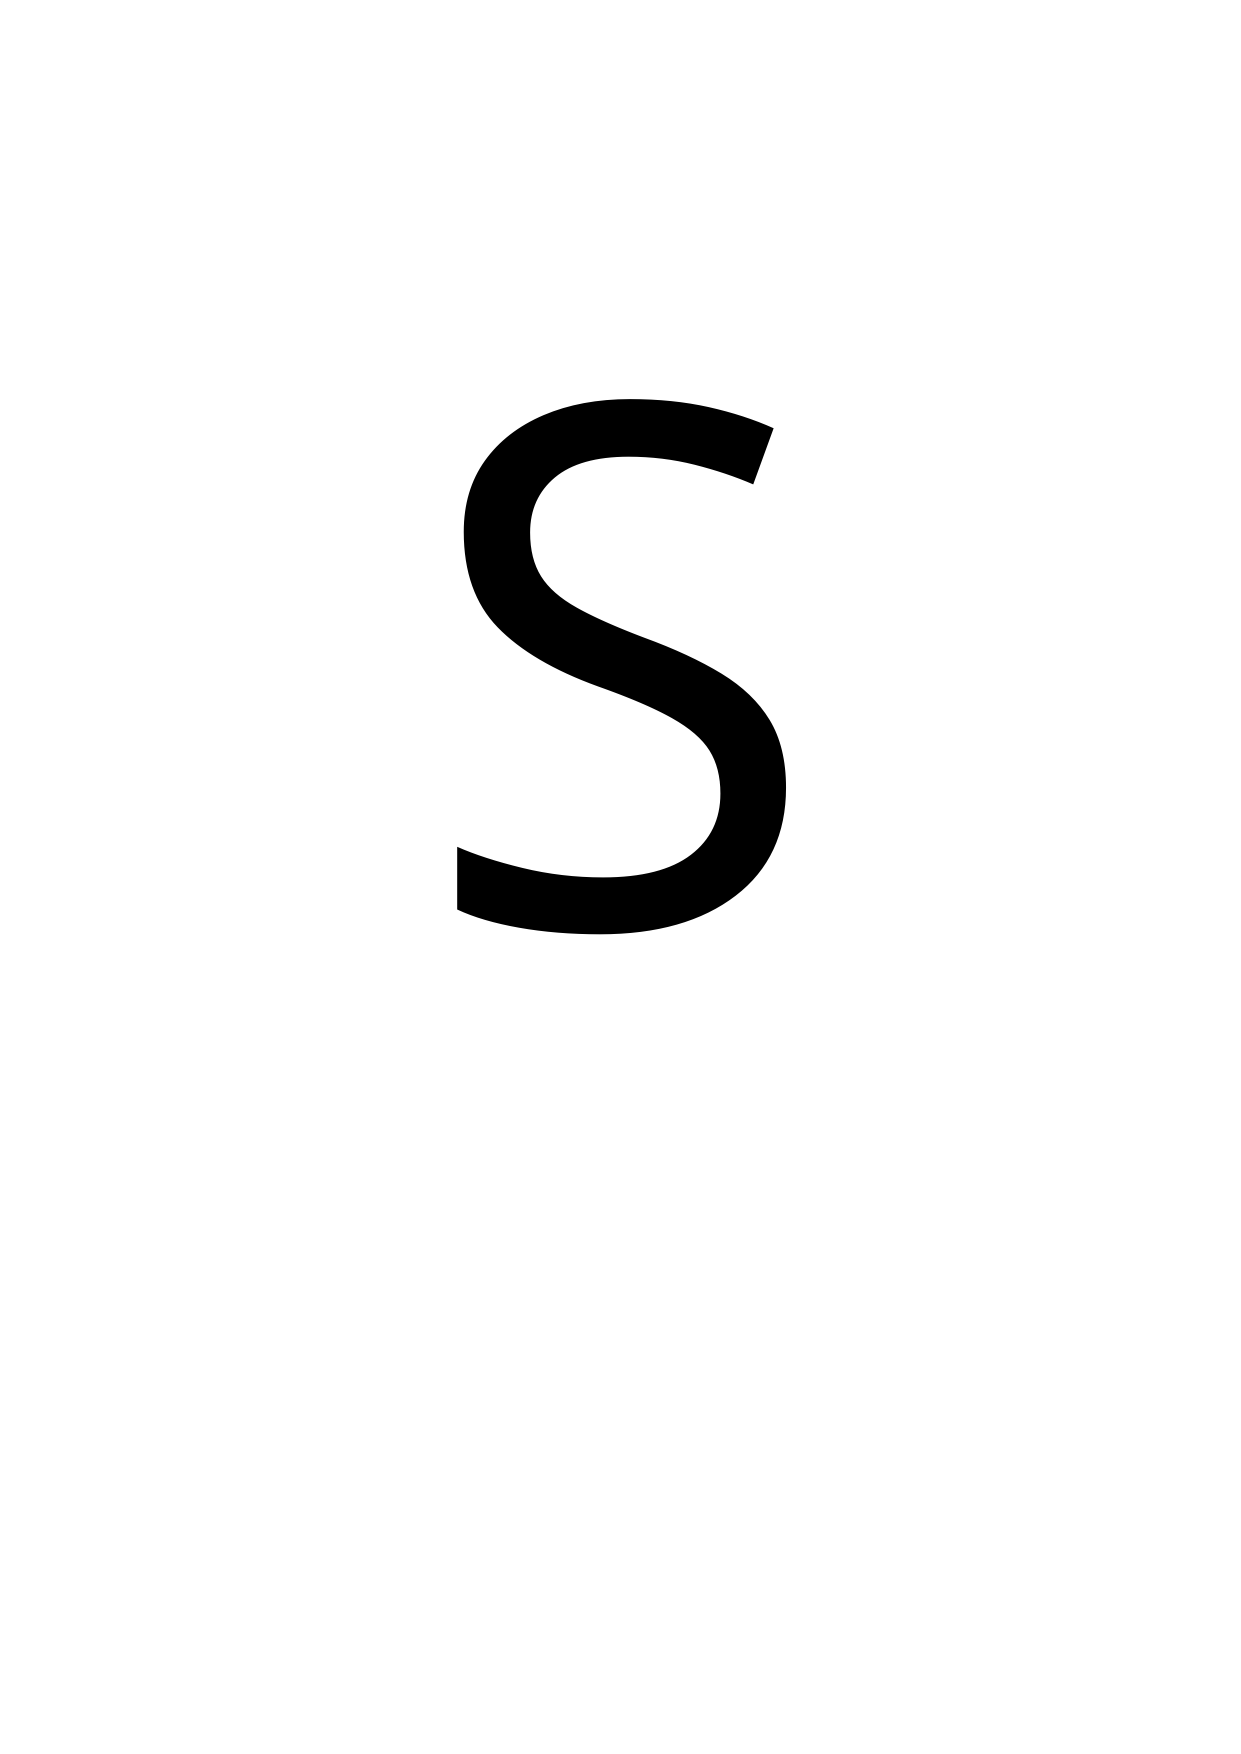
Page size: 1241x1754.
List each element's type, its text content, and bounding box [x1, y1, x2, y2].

text S [148, 148, 1093, 1141]
